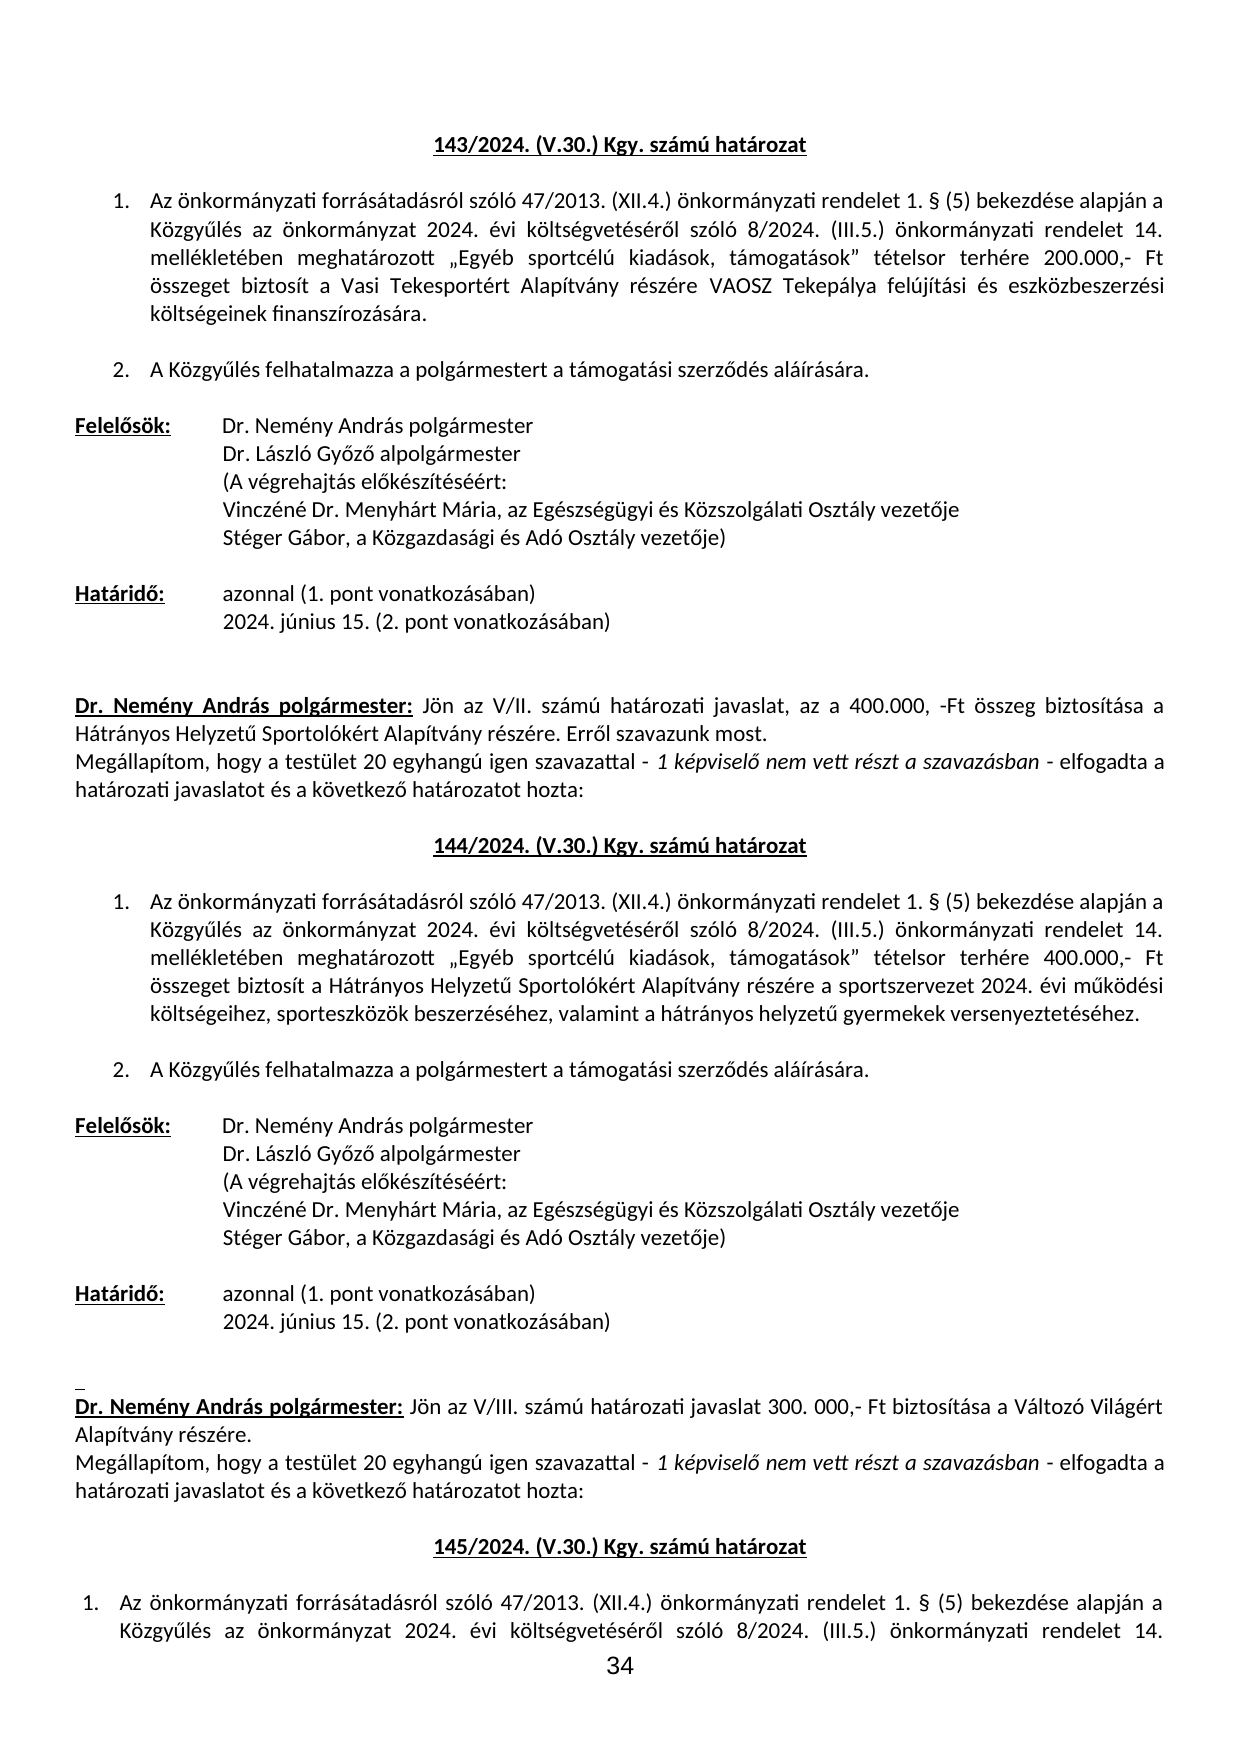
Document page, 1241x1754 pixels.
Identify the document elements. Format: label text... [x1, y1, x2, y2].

text Dr. Nemény András polgármester: Jön az V/II. számú határozati javaslat, az a 400.000, -Ft összeg biztosítása a Hátrányos Helyzetű Sportolókért Alapítvány részére. Erről szavazunk most. [75, 691, 1165, 747]
text 143/2024. (V.30.) Kgy. számú határozat [75, 131, 1165, 159]
text Felelősök: Dr. Nemény András polgármester [75, 1111, 1165, 1139]
text Dr. László Győző alpolgármester [149, 439, 1165, 467]
text Vinczéné Dr. Menyhárt Mária, az Egészségügyi és Közszolgálati Osztály vezetője [223, 1195, 1165, 1223]
text 2024. június 15. (2. pont vonatkozásában) [149, 607, 1165, 635]
text Vinczéné Dr. Menyhárt Mária, az Egészségügyi és Közszolgálati Osztály vezetője [223, 495, 1165, 523]
text 145/2024. (V.30.) Kgy. számú határozat [75, 1532, 1165, 1560]
list A Közgyűlés felhatalmazza a polgármestert a támogatási szerződés aláírására. [112, 1055, 1165, 1083]
text 2024. június 15. (2. pont vonatkozásában) [149, 1307, 1165, 1336]
text Dr. László Győző alpolgármester [149, 1139, 1165, 1167]
text Határidő: azonnal (1. pont vonatkozásában) [75, 579, 1165, 607]
list A Közgyűlés felhatalmazza a polgármestert a támogatási szerződés aláírására. [112, 355, 1165, 383]
text Stéger Gábor, a Közgazdasági és Adó Osztály vezetője) [223, 523, 1165, 551]
text Határidő: azonnal (1. pont vonatkozásában) [75, 1279, 1165, 1307]
text 144/2024. (V.30.) Kgy. számú határozat [75, 831, 1165, 859]
text Megállapítom, hogy a testület 20 egyhangú igen szavazattal - 1 képviselő nem vett részt a szavazásban - elfogadta a határozati javaslatot és a következő határozatot hozta: [75, 747, 1165, 803]
text Dr. Nemény András polgármester: Jön az V/III. számú határozati javaslat 300. 000,- Ft biztosítása a Változó Világért Alapítvány részére. [75, 1392, 1165, 1448]
text (A végrehajtás előkészítéséért: [75, 467, 1165, 495]
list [82, 1588, 1165, 1644]
list Az önkormányzati forrásátadásról szóló 47/2013. (XII.4.) önkormányzati rendelet 1. § (5) bekezdése alapján a Közgyűlés az önkormányzat 2024. évi költségvetéséről szóló 8/2024. (III.5.) önkormányzati rendelet 14. mellékletében meghatározott „Egyéb sportcélú kiadások, támogatások” tételsor terhére 200.000,- Ft összeget biztosít a Vasi Tekesportért Alapítvány részére VAOSZ Tekepálya felújítási és eszközbeszerzési költségeinek finanszírozására. [112, 187, 1165, 327]
list Az önkormányzati forrásátadásról szóló 47/2013. (XII.4.) önkormányzati rendelet 1. § (5) bekezdése alapján a Közgyűlés az önkormányzat 2024. évi költségvetéséről szóló 8/2024. (III.5.) önkormányzati rendelet 14. mellékletében meghatározott „Egyéb sportcélú kiadások, támogatások” tételsor terhére 400.000,- Ft összeget biztosít a Hátrányos Helyzetű Sportolókért Alapítvány részére a sportszervezet 2024. évi működési költségeihez, sporteszközök beszerzéséhez, valamint a hátrányos helyzetű gyermekek versenyeztetéséhez. [112, 887, 1165, 1027]
text (A végrehajtás előkészítéséért: [75, 1167, 1165, 1195]
text Felelősök: Dr. Nemény András polgármester [75, 411, 1165, 439]
text Stéger Gábor, a Közgazdasági és Adó Osztály vezetője) [223, 1223, 1165, 1251]
text Megállapítom, hogy a testület 20 egyhangú igen szavazattal - 1 képviselő nem vett részt a szavazásban - elfogadta a határozati javaslatot és a következő határozatot hozta: [75, 1448, 1165, 1504]
